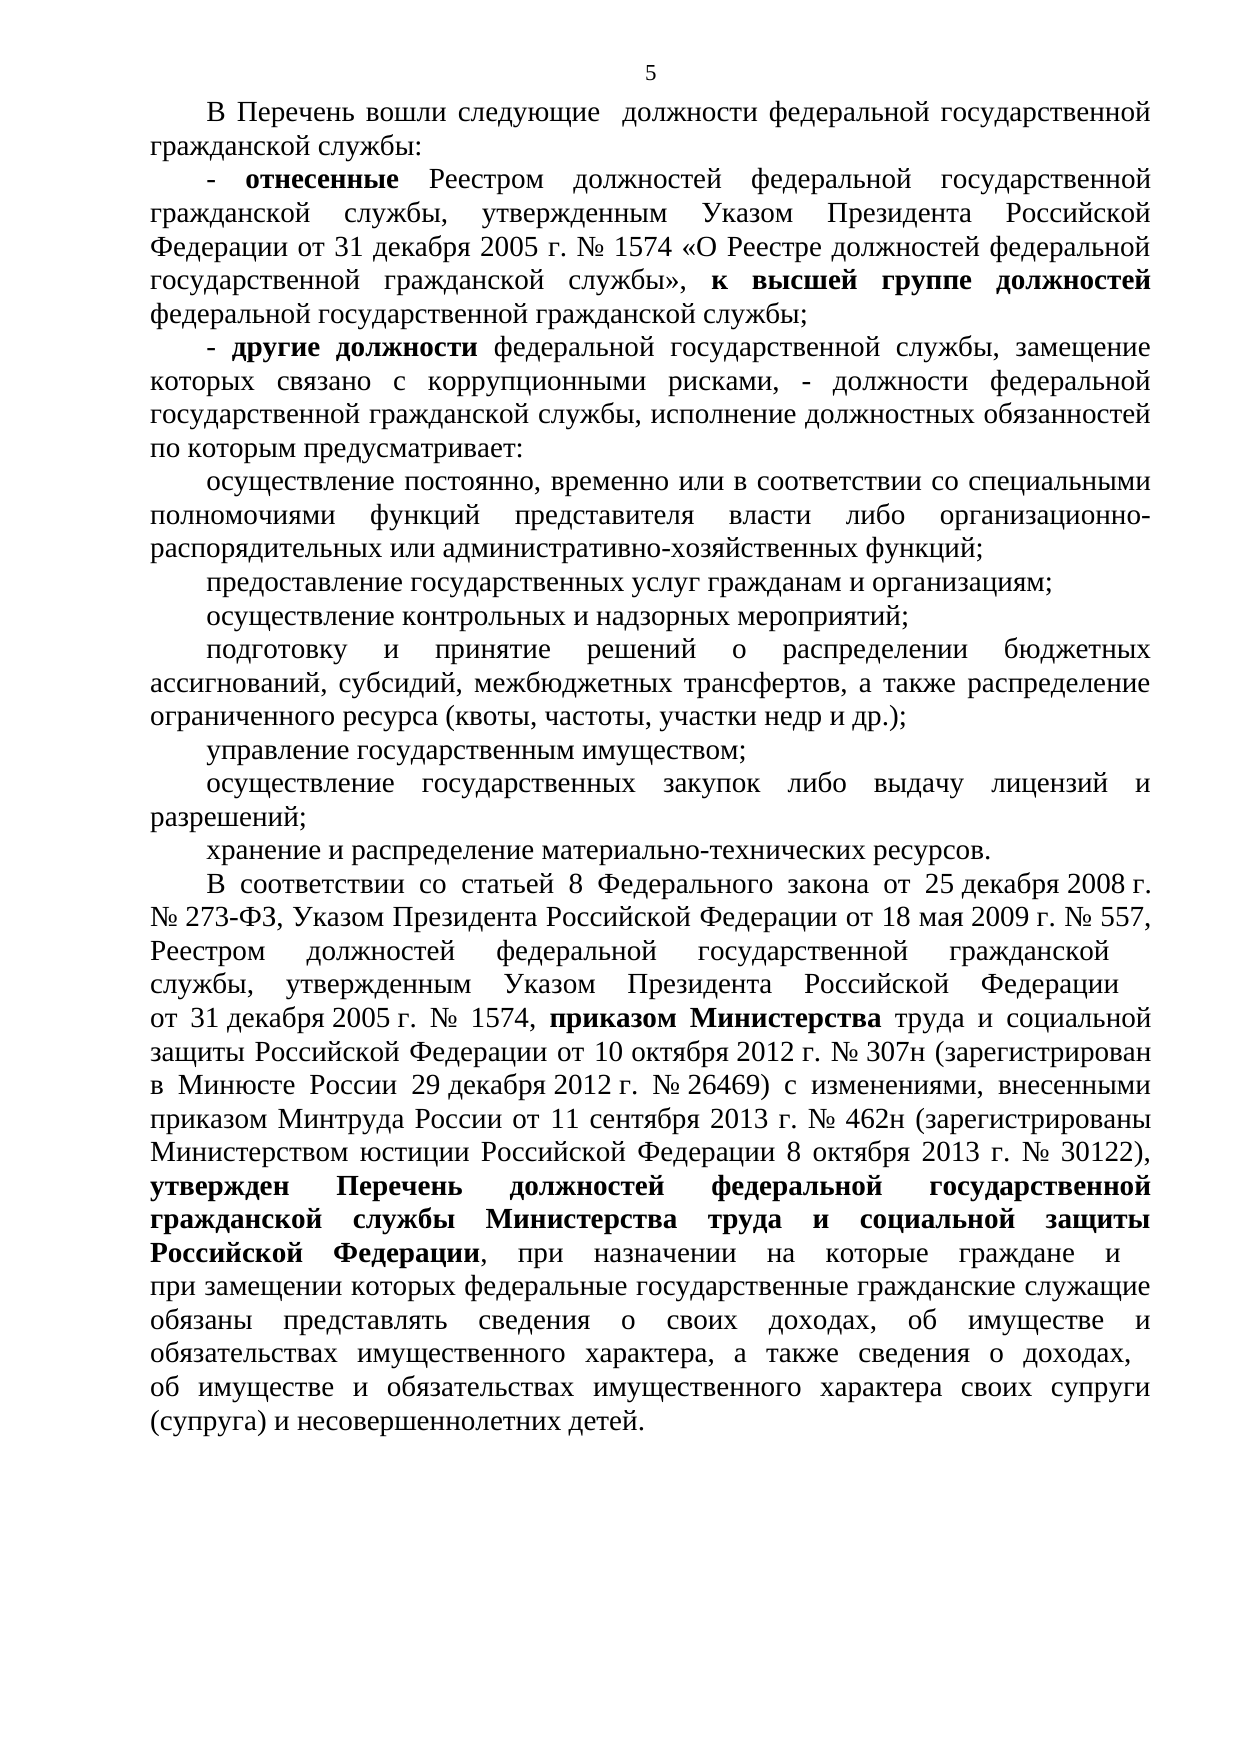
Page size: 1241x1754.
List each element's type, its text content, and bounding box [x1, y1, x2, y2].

text осуществление государственных закупок либо выдачу лицензий и разрешений; [150, 765, 1152, 832]
text В соответствии со статьей 8 Федерального закона от 25 декабря 2008 г. № 273-ФЗ, Указом Президента Российской Федерации от 18 мая 2009 г. № 557, Реестром должностей федеральной государственной гражданской службы, утвержденным Указом Президента Российской Федерации от 31 декабря 2005 г. № 1574, приказом Министерства труда и социальной защиты Российской Федерации от 10 октября 2012 г. № 307н (зарегистрирован в Минюсте России 29 декабря 2012 г. № 26469) с изменениями, внесенными приказом Минтруда России от 11 сентября 2013 г. № 462н (зарегистрированы Министерством юстиции Российской Федерации 8 октября 2013 г. № 30122), утвержден Перечень должностей федеральной государственной гражданской службы Министерства труда и социальной защиты Российской Федерации, при назначении на которые граждане и при замещении которых федеральные государственные гражданские служащие обязаны представлять сведения о своих доходах, об имуществе и обязательствах имущественного характера, а также сведения о доходах, об имуществе и обязательствах имущественного характера своих супруги (супруга) и несовершеннолетних детей. [150, 866, 1152, 1436]
text - другие должности федеральной государственной службы, замещение которых связано с коррупционными рисками, - должности федеральной государственной гражданской службы, исполнение должностных обязанностей по которым предусматривает: [150, 329, 1152, 463]
text осуществление контрольных и надзорных мероприятий; [150, 598, 1152, 631]
text осуществление постоянно, временно или в соответствии со специальными полномочиями функций представителя власти либо организационно-распорядительных или административно-хозяйственных функций; [150, 463, 1152, 564]
text подготовку и принятие решений о распределении бюджетных ассигнований, субсидий, межбюджетных трансфертов, а также распределение ограниченного ресурса (квоты, частоты, участки недр и др.); [150, 631, 1152, 732]
text - отнесенные Реестром должностей федеральной государственной гражданской службы, утвержденным Указом Президента Российской Федерации от 31 декабря . № 1574 «О Реестре должностей федеральной государственной гражданской службы», к высшей группе должностей федеральной государственной гражданской службы; [150, 162, 1152, 329]
text В Перечень вошли следующие должности федеральной государственной гражданской службы: [150, 94, 1152, 162]
text управление государственным имуществом; [150, 732, 1152, 765]
text хранение и распределение материально-технических ресурсов. [150, 832, 1152, 866]
text предоставление государственных услуг гражданам и организациям; [150, 564, 1152, 598]
